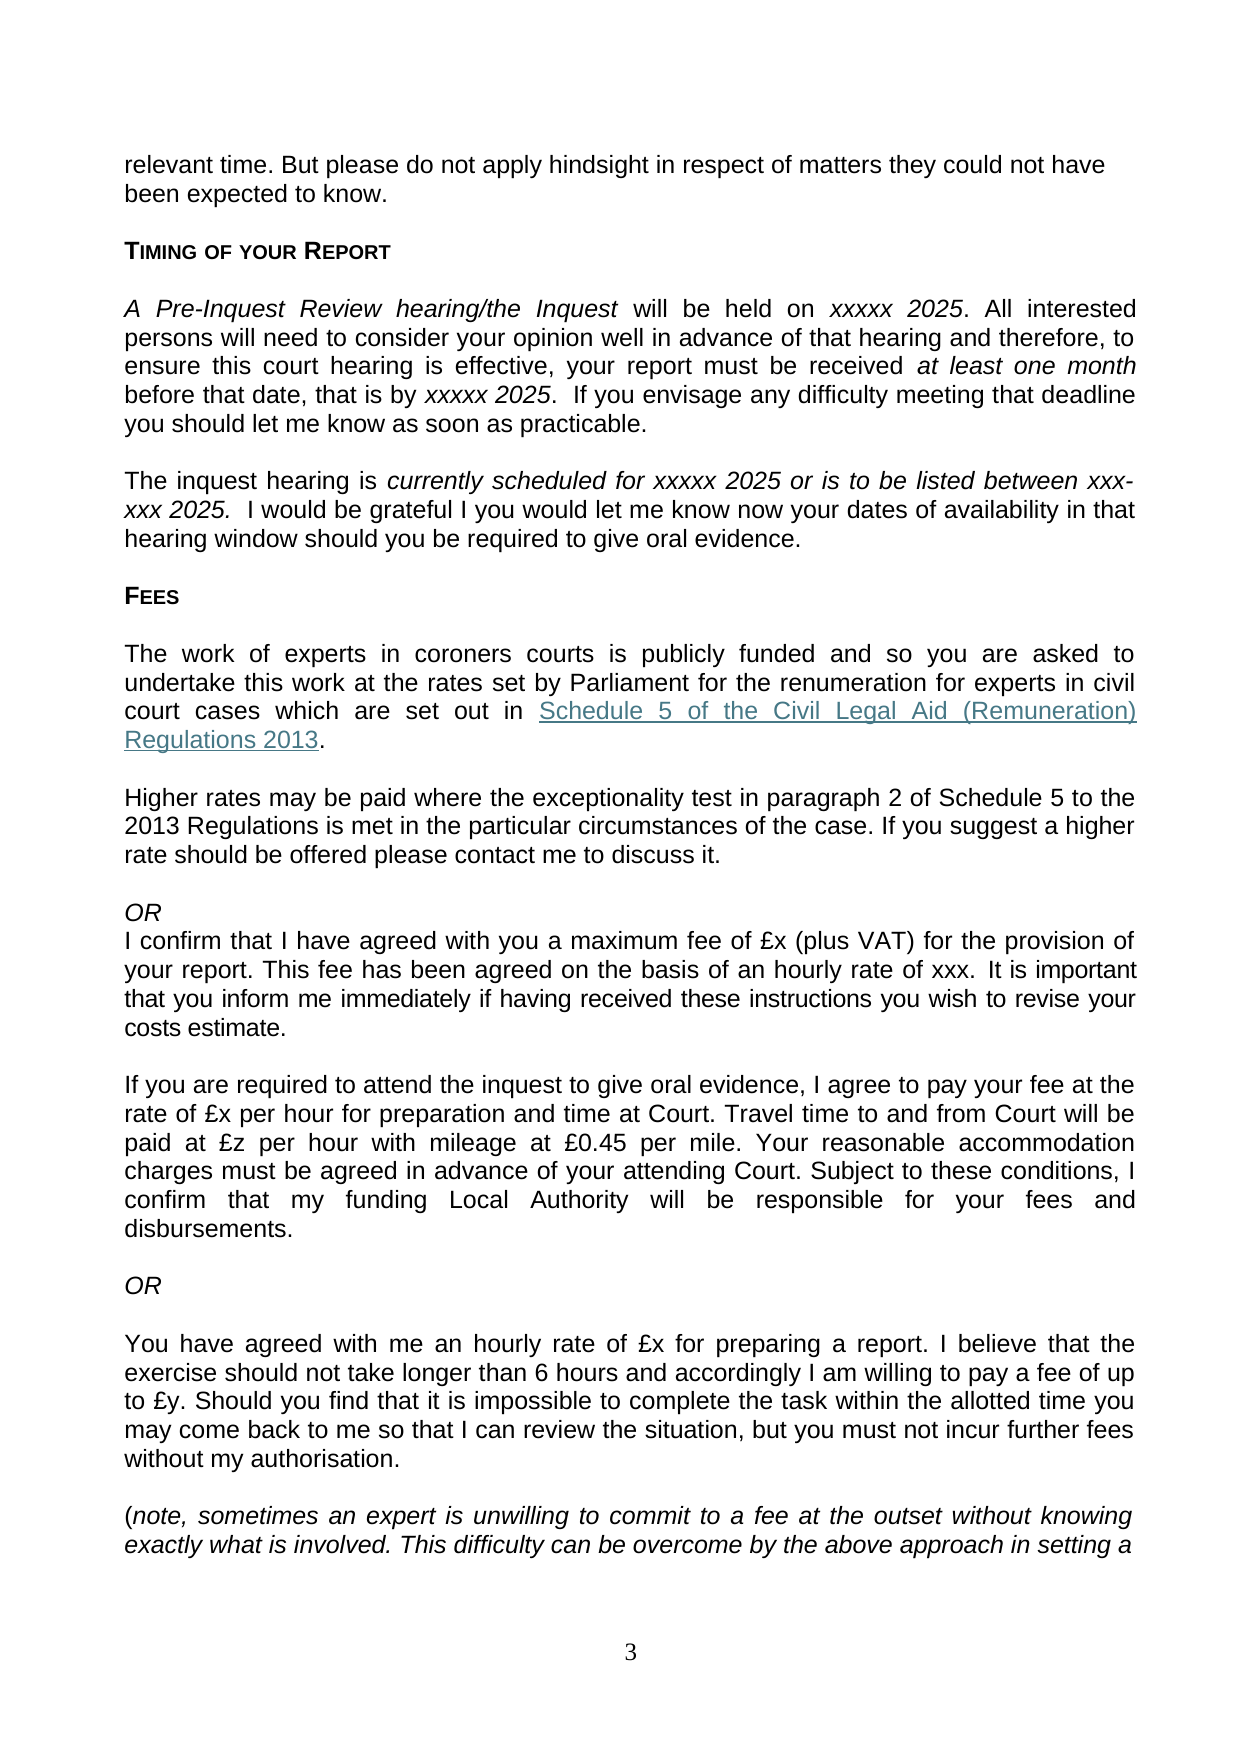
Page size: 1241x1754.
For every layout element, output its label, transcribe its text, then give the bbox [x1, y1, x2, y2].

text A Pre-Inquest Review hearing/the Inquest will be held on xxxxx 2025. All interested persons will need to consider your opinion well in advance of that hearing and therefore, to ensure this court hearing is effective, your report must be received at least one month before that date, that is by xxxxx 2025. If you envisage any difficulty meeting that deadline you should let me know as soon as practicable. [124, 294, 1137, 437]
text Timing of your Report [124, 236, 1137, 265]
text The work of experts in coroners courts is publicly funded and so you are asked to undertake this work at the rates set by Parliament for the renumeration for experts in civil court cases which are set out in Schedule 5 of the Civil Legal Aid (Remuneration) Regulations 2013. [124, 639, 1137, 754]
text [124, 1501, 1137, 1559]
text If you are required to attend the inquest to give oral evidence, I agree to pay your fee at the rate of £x per hour for preparation and time at Court. Travel time to and from Court will be paid at £z per hour with mileage at £0.45 per mile. Your reasonable accommodation charges must be agreed in advance of your attending Court. Subject to these conditions, I confirm that my funding Local Authority will be responsible for your fees and disbursements. [124, 1070, 1137, 1242]
text You have agreed with me an hourly rate of £x for preparing a report. I believe that the exercise should not take longer than 6 hours and accordingly I am willing to pay a fee of up to £y. Should you find that it is impossible to complete the task within the allotted time you may come back to me so that I can review the situation, but you must not incur further fees without my authorisation. [124, 1329, 1137, 1472]
text OR [124, 897, 1137, 926]
text Fees [124, 581, 1137, 610]
text I confirm that I have agreed with you a maximum fee of £x (plus VAT) for the provision of your report. This fee has been agreed on the basis of an hourly rate of xxx. It is important that you inform me immediately if having received these instructions you wish to revise your costs estimate. [124, 926, 1137, 1041]
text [124, 150, 1137, 207]
text The inquest hearing is currently scheduled for xxxxx 2025 or is to be listed between xxx-xxx 2025. I would be grateful I you would let me know now your dates of availability in that hearing window should you be required to give oral evidence. [124, 466, 1137, 552]
text OR [124, 1271, 1137, 1300]
text Higher rates may be paid where the exceptionality test in paragraph 2 of Schedule 5 to the 2013 Regulations is met in the particular circumstances of the case. If you suggest a higher rate should be offered please contact me to discuss it. [124, 782, 1137, 869]
